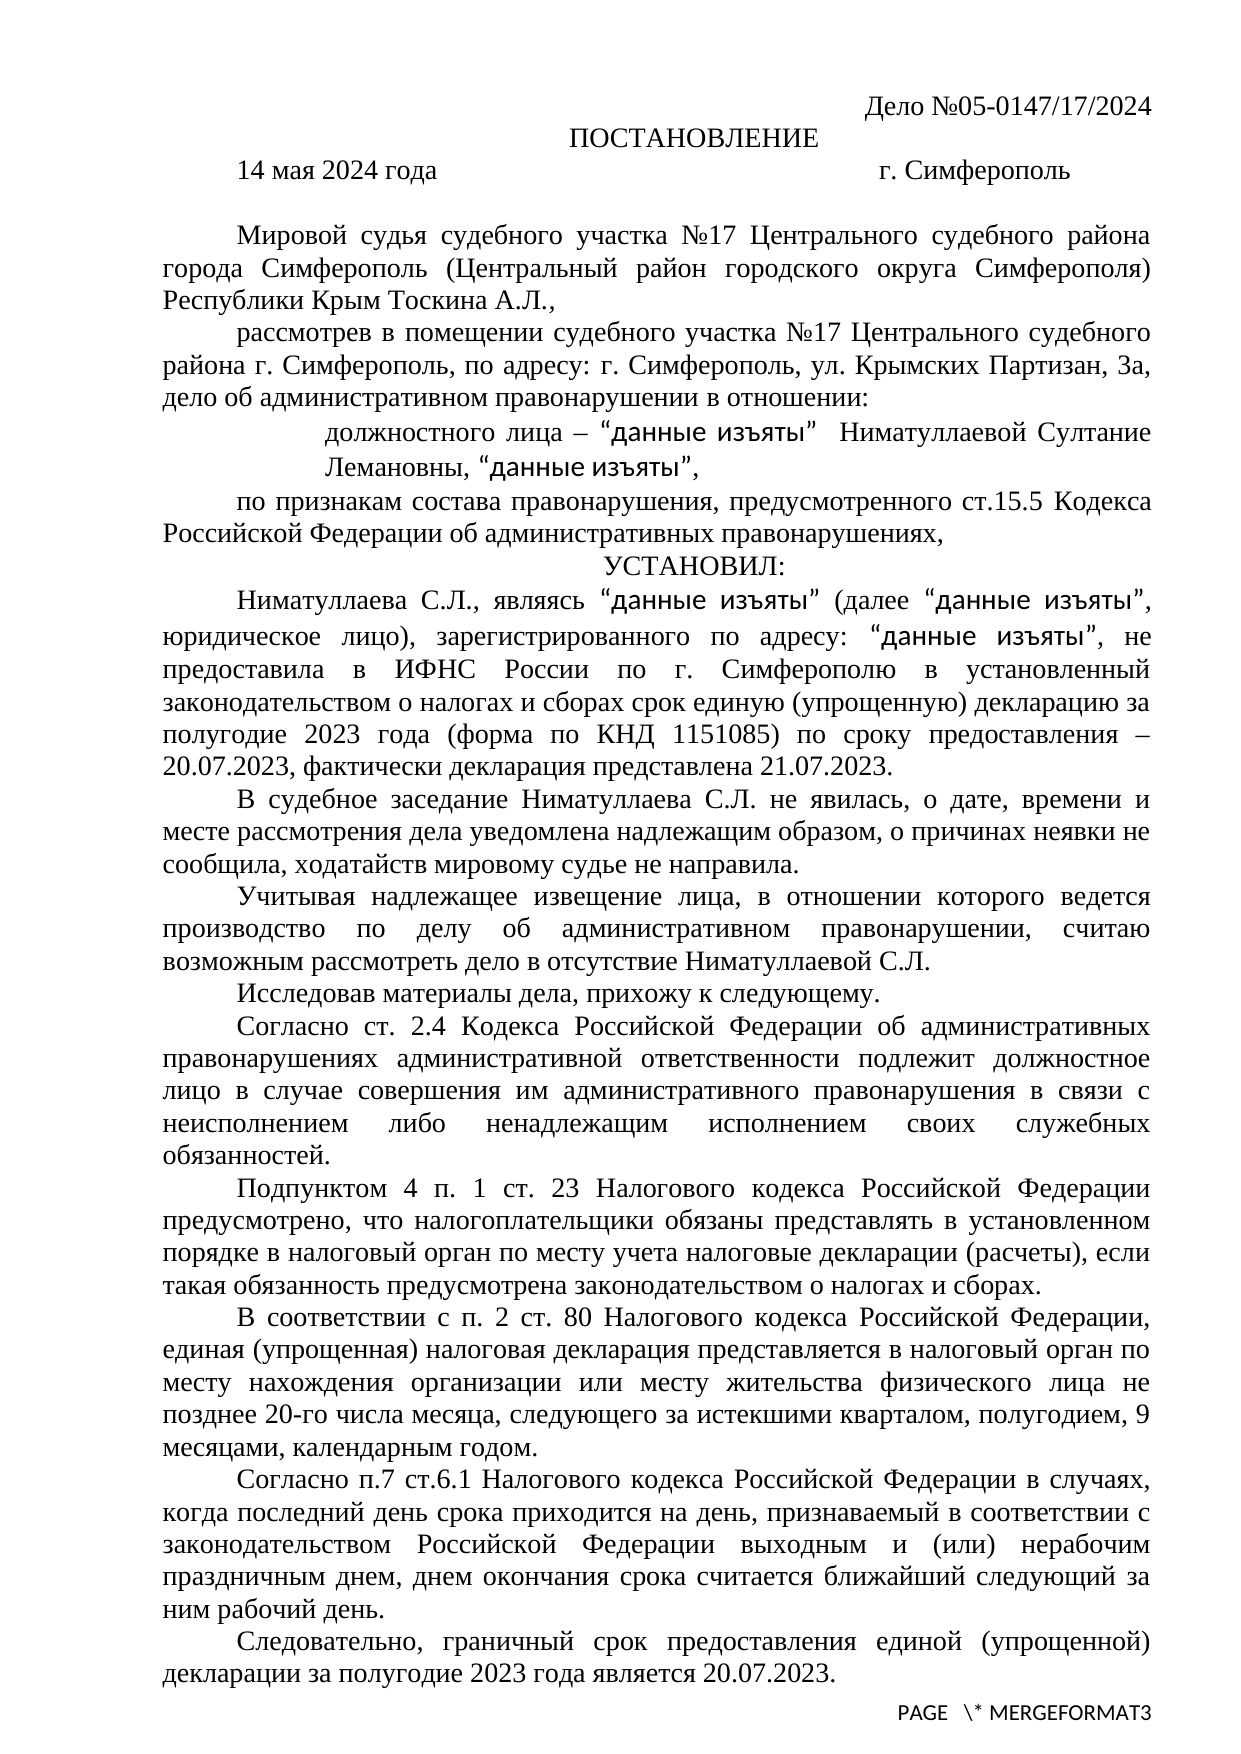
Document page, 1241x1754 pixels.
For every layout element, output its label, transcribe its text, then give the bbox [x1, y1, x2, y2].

text Согласно ст. 2.4 Кодекса Российской Федерации об административных правонарушениях административной ответственности подлежит должностное лицо в случае совершения им административного правонарушения в связи с неисполнением либо ненадлежащим исполнением своих служебных обязанностей. [162, 1009, 1152, 1171]
text по признакам состава правонарушения, предусмотренного ст.15.5 Кодекса Российской Федерации об административных правонарушениях, [162, 484, 1152, 549]
text Исследовав материалы дела, прихожу к следующему. [162, 976, 1152, 1009]
text 14 мая 2024 года г. Симферополь [162, 153, 1152, 186]
text В судебное заседание Ниматуллаева С.Л. не явилась, о дате, времени и месте рассмотрения дела уведомлена надлежащим образом, о причинах неявки не сообщила, ходатайств мировому судье не направила. [162, 782, 1152, 879]
text должностного лица – “данные изъяты” Ниматуллаевой Султание Лемановны, “данные изъяты”, [325, 413, 1152, 484]
text Учитывая надлежащее извещение лица, в отношении которого ведется производство по делу об административном правонарушении, считаю возможным рассмотреть дело в отсутствие Ниматуллаевой С.Л. [162, 879, 1152, 976]
text В соответствии с п. 2 ст. 80 Налогового кодекса Российской Федерации, единая (упрощенная) налоговая декларация представляется в налоговый орган по месту нахождения организации или месту жительства физического лица не позднее 20-го числа месяца, следующего за истекшими кварталом, полугодием, 9 месяцами, календарным годом. [162, 1300, 1152, 1462]
text Дело №05-0147/17/2024 [162, 89, 1152, 121]
text Ниматуллаева С.Л., являясь “данные изъяты” (далее “данные изъяты”, юридическое лицо), зарегистрированного по адресу: “данные изъяты”, не предоставила в ИФНС России по г. Симферополю в установленный законодательством о налогах и сборах срок единую (упрощенную) декларацию за полугодие 2023 года (форма по КНД 1151085) по сроку предоставления – 20.07.2023, фактически декларация представлена 21.07.2023. [162, 581, 1152, 782]
text Подпунктом 4 п. 1 ст. 23 Налогового кодекса Российской Федерации предусмотрено, что налогоплательщики обязаны представлять в установленном порядке в налоговый орган по месту учета налоговые декларации (расчеты), если такая обязанность предусмотрена законодательством о налогах и сборах. [162, 1171, 1152, 1300]
text УСТАНОВИЛ: [162, 549, 1152, 581]
text Следовательно, граничный срок предоставления единой (упрощенной) декларации за полугодие 2023 года является 20.07.2023. [162, 1624, 1152, 1689]
text Согласно п.7 ст.6.1 Налогового кодекса Российской Федерации в случаях, когда последний день срока приходится на день, признаваемый в соответствии с законодательством Российской Федерации выходным и (или) нерабочим праздничным днем, днем окончания срока считается ближайший следующий за ним рабочий день. [162, 1462, 1152, 1624]
text рассмотрев в помещении судебного участка №17 Центрального судебного района г. Симферополь, по адресу: г. Симферополь, ул. Крымских Партизан, 3а, дело об административном правонарушении в отношении: [162, 315, 1152, 413]
text Мировой судья судебного участка №17 Центрального судебного района города Симферополь (Центральный район городского округа Симферополя) Республики Крым Тоскина А.Л., [162, 218, 1152, 315]
text ПОСТАНОВЛЕНИЕ [162, 121, 1152, 153]
